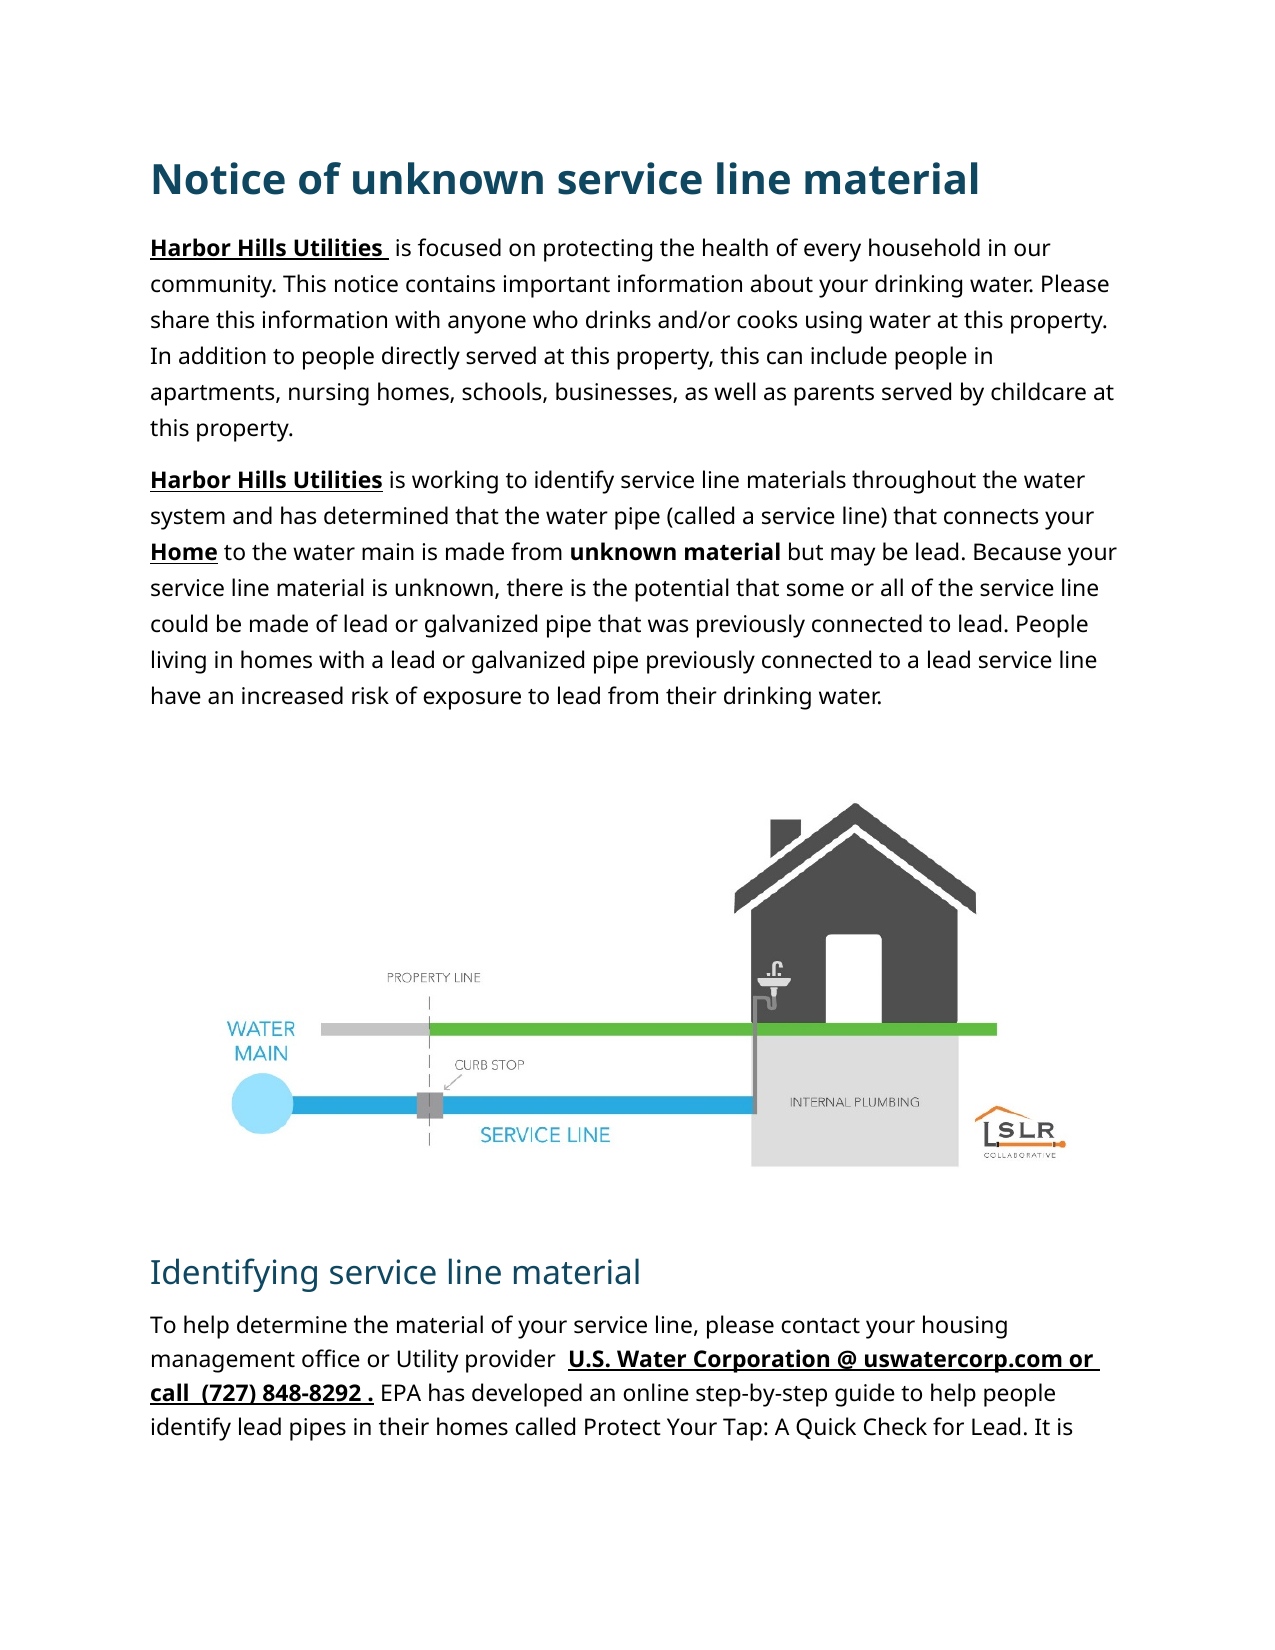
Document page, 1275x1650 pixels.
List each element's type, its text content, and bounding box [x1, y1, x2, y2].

subtitle Notice of unknown service line material [150, 150, 1125, 207]
subtitle Identifying service line material [150, 1249, 1125, 1294]
subtitle Harbor Hills Utilities is working to identify service line materials throughout the water system and has determined that the water pipe (called a service line) that connects your Home to the water main is made from unknown material but may be lead. Because your service line material is unknown, there is the potential that some or all of the service line could be made of lead or galvanized pipe that was previously connected to lead. People living in homes with a lead or galvanized pipe previously connected to a lead service line have an increased risk of exposure to lead from their drinking water. [150, 464, 1125, 711]
subtitle Harbor Hills Utilities is focused on protecting the health of every household in our community. This notice contains important information about your drinking water. Please share this information with anyone who drinks and/or cooks using water at this property. In addition to people directly served at this property, this can include people in apartments, nursing homes, schools, businesses, as well as parents served by childcare at this property. [150, 232, 1125, 443]
picture [150, 728, 1105, 1230]
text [150, 1309, 1125, 1442]
